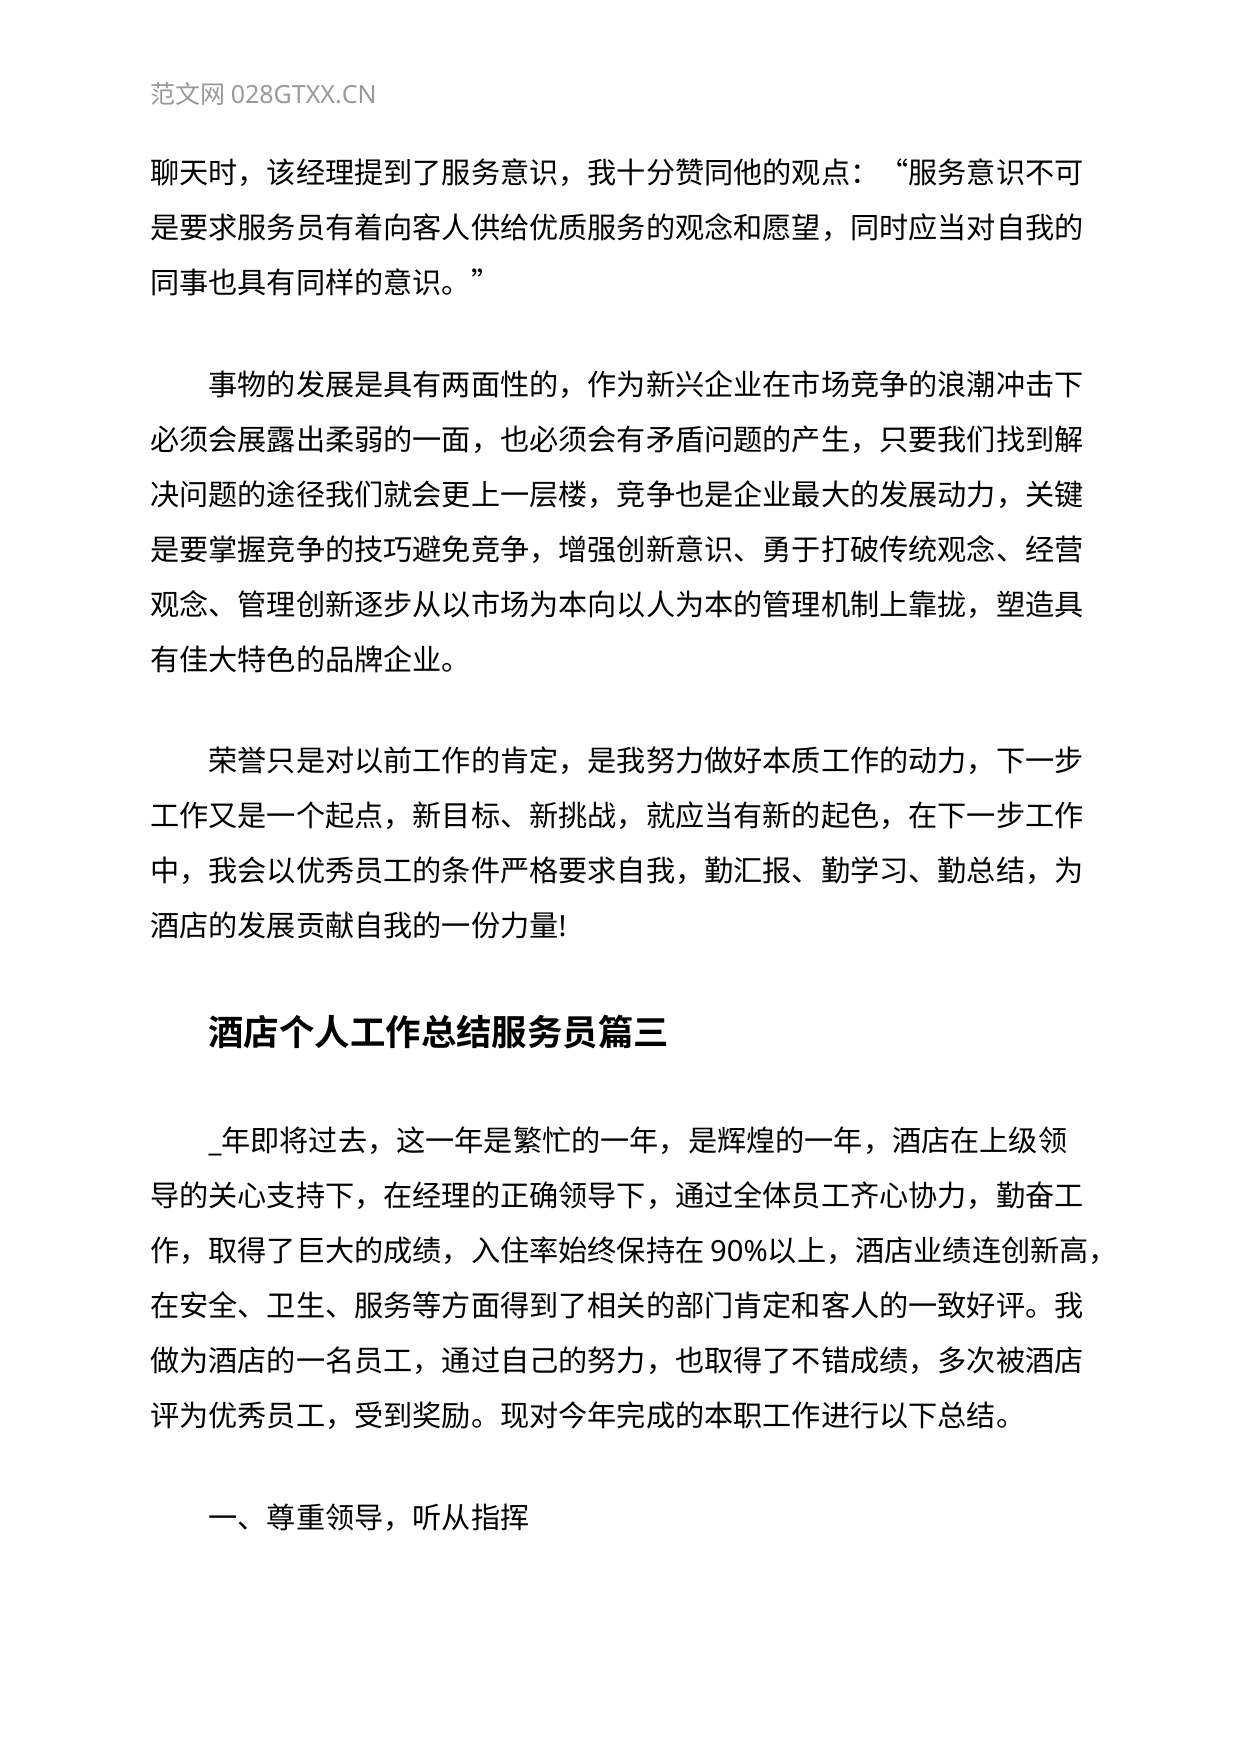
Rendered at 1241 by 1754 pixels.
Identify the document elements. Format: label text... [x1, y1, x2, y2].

text 酒店个人工作总结服务员篇三 [150, 1004, 1090, 1056]
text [150, 150, 1090, 302]
text 事物的发展是具有两面性的，作为新兴企业在市场竞争的浪潮冲击下必须会展露出柔弱的一面，也必须会有矛盾问题的产生，只要我们找到解决问题的途径我们就会更上一层楼，竞争也是企业最大的发展动力，关键是要掌握竞争的技巧避免竞争，增强创新意识、勇于打破传统观念、经营观念、管理创新逐步从以市场为本向以人为本的管理机制上靠拢，塑造具有佳大特色的品牌企业。 [150, 362, 1090, 678]
text 荣誉只是对以前工作的肯定，是我努力做好本质工作的动力，下一步工作又是一个起点，新目标、新挑战，就应当有新的起色，在下一步工作中，我会以优秀员工的条件严格要求自我，勤汇报、勤学习、勤总结，为酒店的发展贡献自我的一份力量! [150, 738, 1090, 945]
text 一、尊重领导，听从指挥 [150, 1494, 1090, 1537]
text _年即将过去，这一年是繁忙的一年，是辉煌的一年，酒店在上级领导的关心支持下，在经理的正确领导下，通过全体员工齐心协力，勤奋工作，取得了巨大的成绩，入住率始终保持在90%以上，酒店业绩连创新高，在安全、卫生、服务等方面得到了相关的部门肯定和客人的一致好评。我做为酒店的一名员工，通过自己的努力，也取得了不错成绩，多次被酒店评为优秀员工，受到奖励。现对今年完成的本职工作进行以下总结。 [150, 1118, 1090, 1435]
